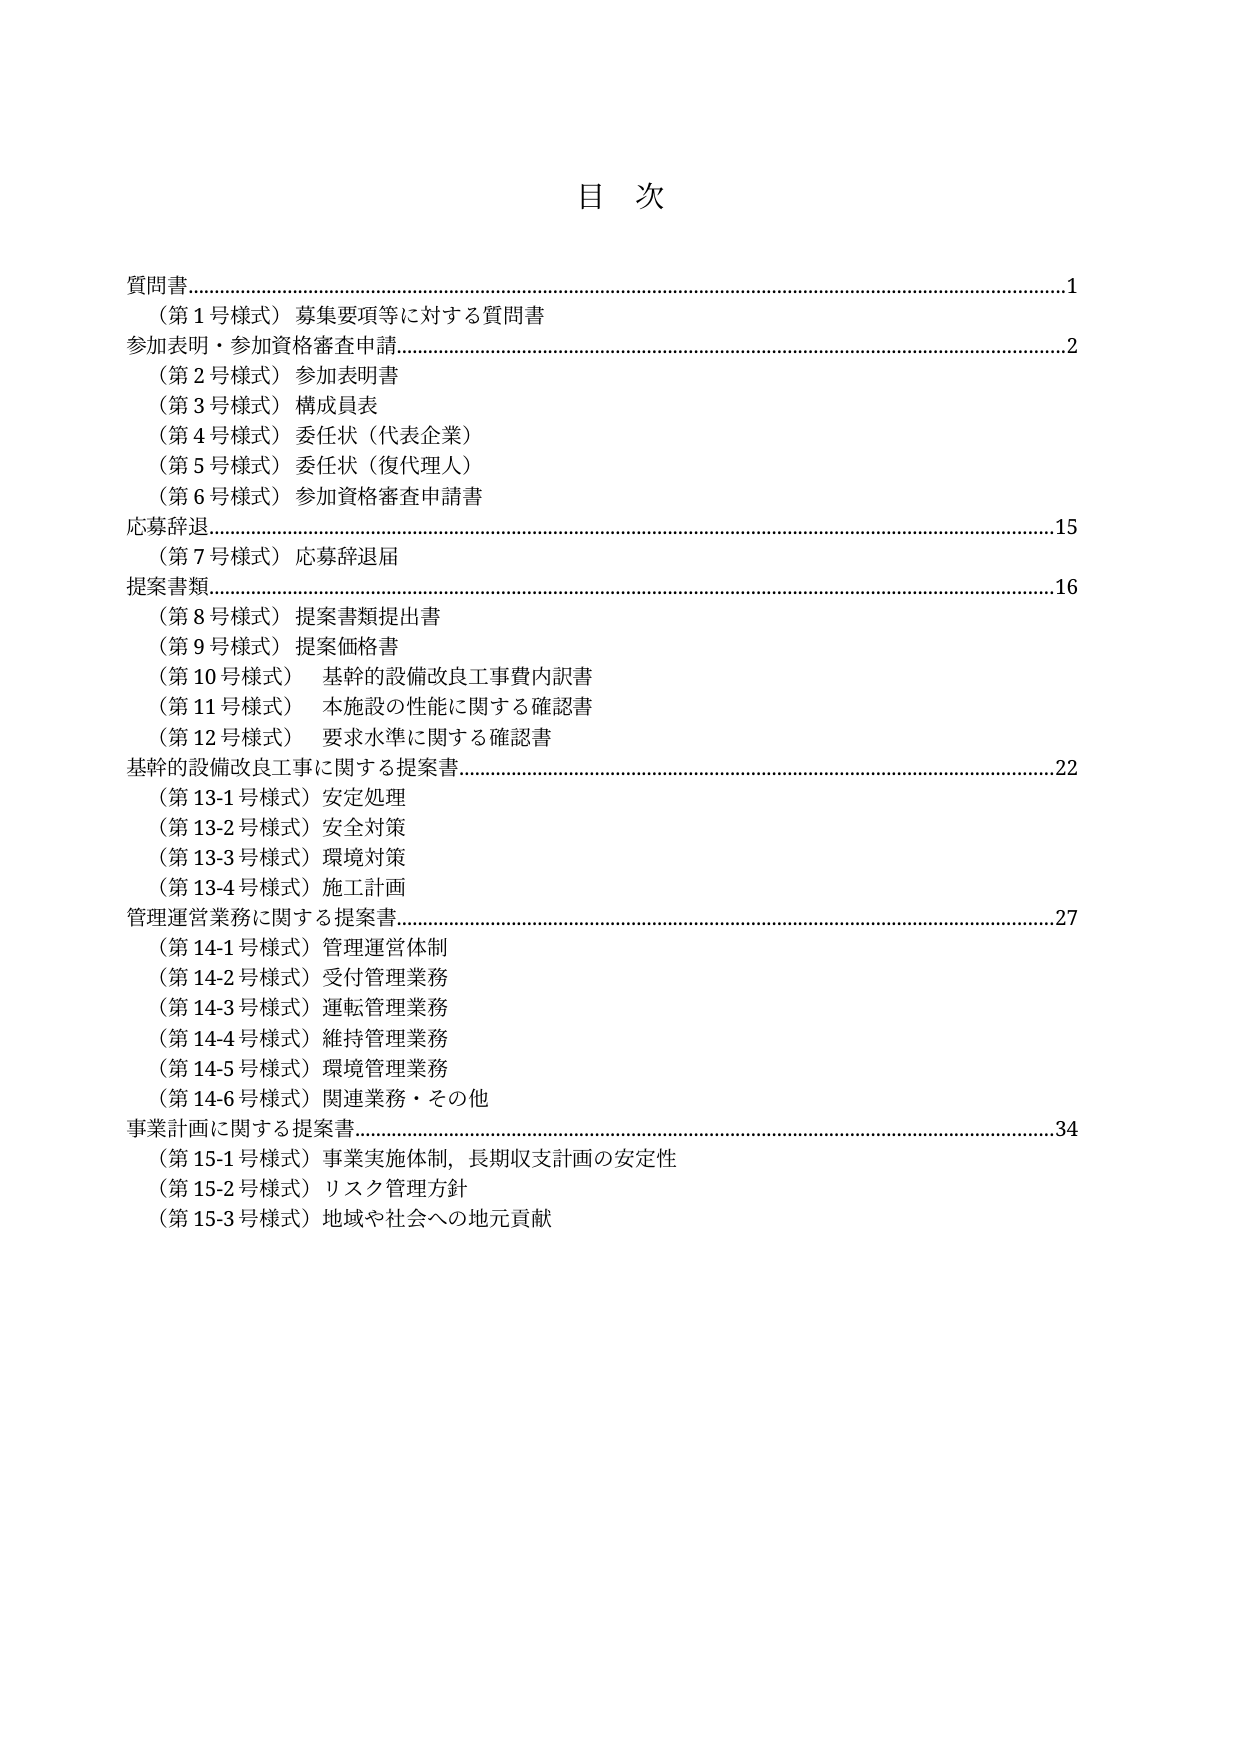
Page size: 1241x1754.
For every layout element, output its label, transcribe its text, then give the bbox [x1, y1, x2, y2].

text 事業計画に関する提案書 34 [126, 1112, 1110, 1142]
text （第1号様式） 募集要項等に対する質問書 [126, 299, 1141, 329]
text （第9号様式） 提案価格書 [126, 631, 1141, 661]
text （第4号様式） 委任状（代表企業） [126, 420, 1141, 450]
text 基幹的設備改良工事に関する提案書 22 [126, 751, 1110, 781]
text 管理運営業務に関する提案書 27 [126, 902, 1110, 932]
text （第15-2号様式） リスク管理方針 [126, 1172, 1141, 1203]
text （第14-1号様式） 管理運営体制 [126, 932, 1141, 962]
text （第3号様式） 構成員表 [126, 390, 1141, 420]
text （第15-1号様式） 事業実施体制，長期収支計画の安定性 [126, 1142, 1141, 1172]
text （第15-3号様式） 地域や社会への地元貢献 [126, 1203, 1141, 1233]
text （第13-3号様式） 環境対策 [126, 841, 1141, 871]
text 目 次 [148, 157, 1092, 232]
text （第7号様式） 応募辞退届 [126, 540, 1141, 570]
text （第8号様式） 提案書類提出書 [126, 601, 1141, 631]
text 応募辞退 15 [126, 510, 1110, 540]
text （第14-6号様式） 関連業務・その他 [126, 1082, 1141, 1112]
text 参加表明・参加資格審査申請 2 [126, 329, 1110, 360]
text （第11号様式） 本施設の性能に関する確認書 [126, 691, 1141, 721]
text （第13-2号様式） 安全対策 [126, 811, 1141, 841]
text （第10号様式） 基幹的設備改良工事費内訳書 [126, 661, 1141, 691]
text （第14-4号様式） 維持管理業務 [126, 1022, 1141, 1052]
text （第13-1号様式） 安定処理 [126, 781, 1141, 811]
text （第2号様式） 参加表明書 [126, 360, 1141, 390]
text 提案書類 16 [126, 570, 1110, 601]
text （第13-4号様式） 施工計画 [126, 871, 1141, 902]
text （第14-3号様式） 運転管理業務 [126, 992, 1141, 1022]
text （第14-2号様式） 受付管理業務 [126, 962, 1141, 992]
text （第6号様式） 参加資格審査申請書 [126, 480, 1141, 510]
text （第5号様式） 委任状（復代理人） [126, 450, 1141, 480]
text 質問書 1 [126, 269, 1110, 299]
text （第14-5号様式） 環境管理業務 [126, 1052, 1141, 1082]
text （第12号様式） 要求水準に関する確認書 [126, 721, 1141, 751]
